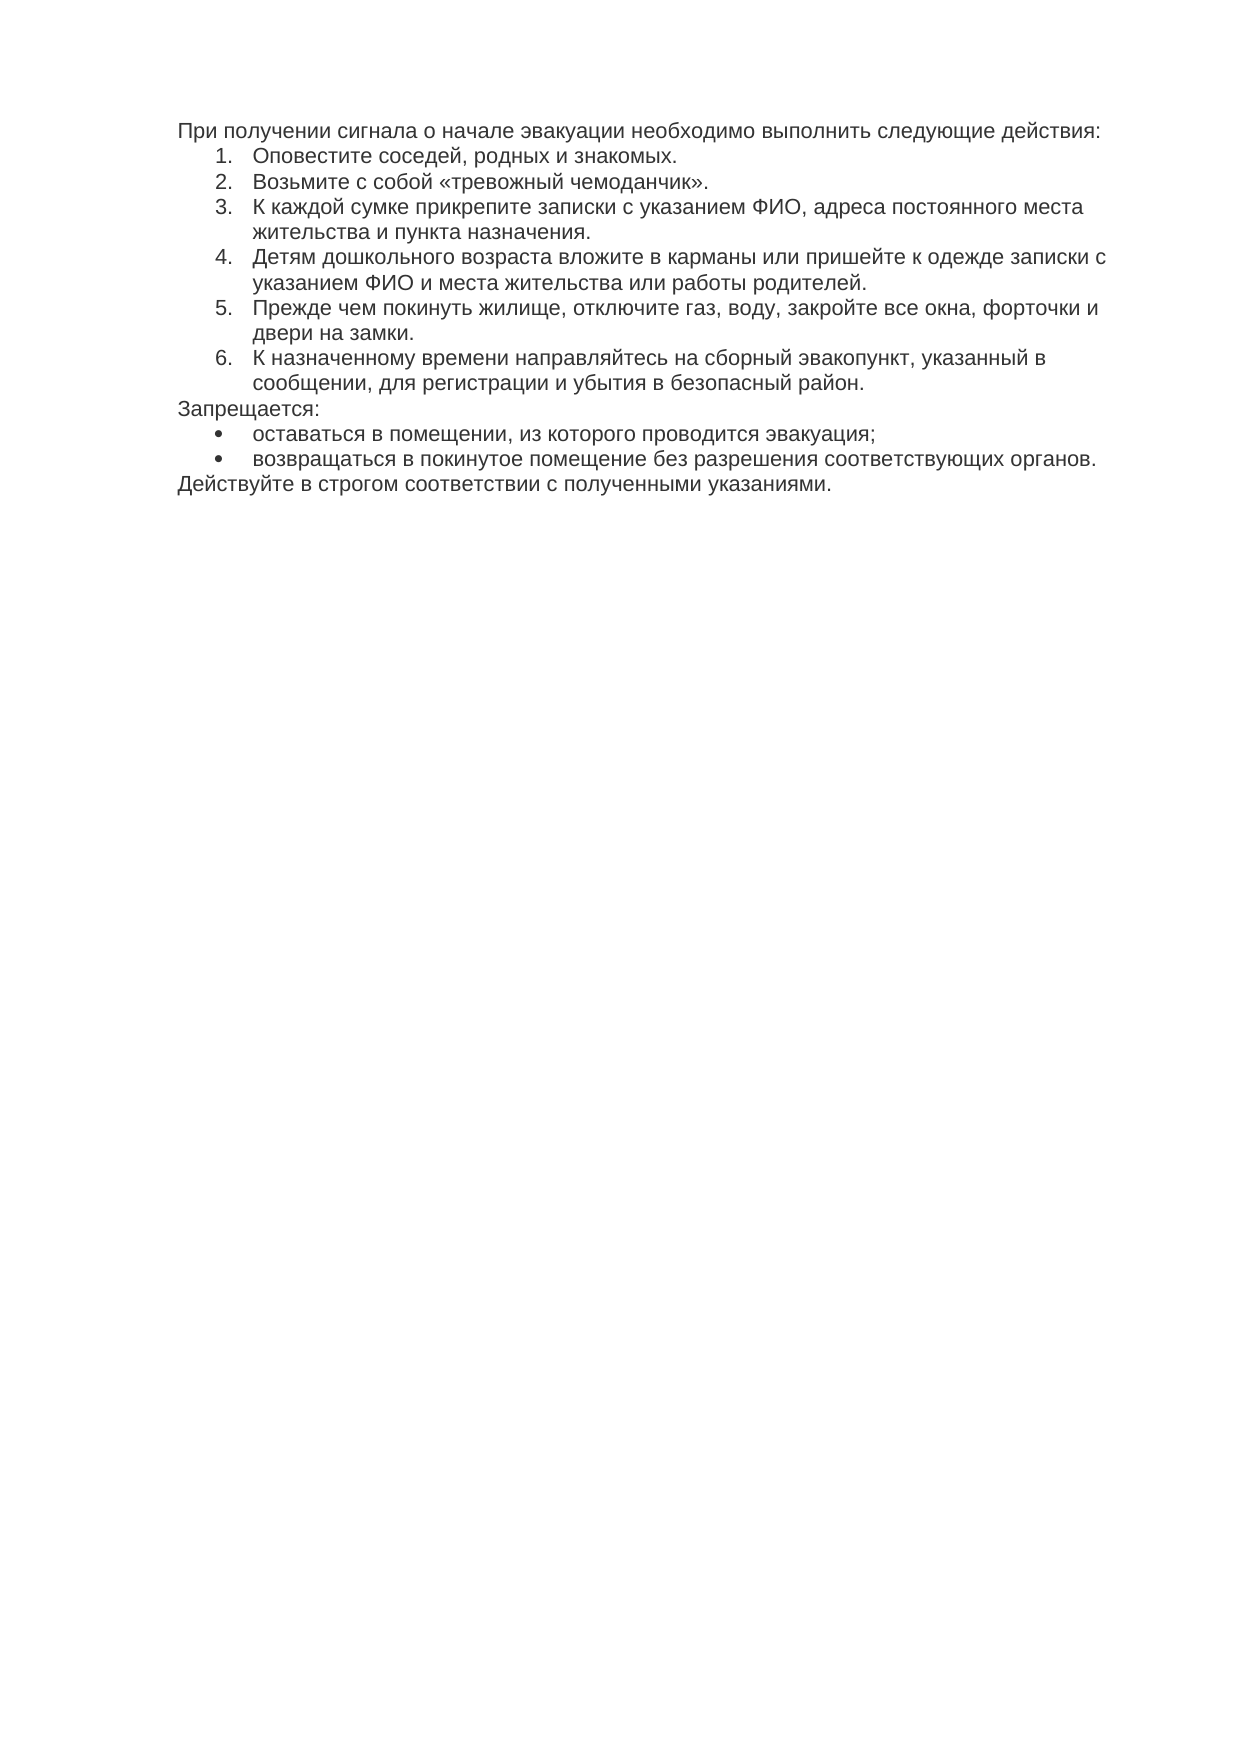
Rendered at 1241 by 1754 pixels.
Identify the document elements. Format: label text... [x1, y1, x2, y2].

list возвращаться в покинутое помещение без разрешения соответствующих органов. [215, 446, 1152, 471]
list Оповестите соседей, родных и знакомых. [215, 143, 1152, 168]
text Действуйте в строгом соответствии с полученными указаниями. [177, 471, 1152, 496]
list Возьмите с собой «тревожный чемоданчик». [215, 168, 1152, 194]
text Запрещается: [177, 395, 1152, 421]
list Детям дошкольного возраста вложите в карманы или пришейте к одежде записки с указанием ФИО и места жительства или работы родителей. [215, 244, 1152, 294]
list К назначенному времени направляйтесь на сборный эвакопункт, указанный в сообщении, для регистрации и убытия в безопасный район. [215, 345, 1152, 395]
text При получении сигнала о начале эвакуации необходимо выполнить следующие действия: [177, 118, 1152, 143]
list К каждой сумке прикрепите записки с указанием ФИО, адреса постоянного места жительства и пункта назначения. [215, 194, 1152, 244]
list Прежде чем покинуть жилище, отключите газ, воду, закройте все окна, форточки и двери на замки. [215, 294, 1152, 345]
list оставаться в помещении, из которого проводится эвакуация; [215, 421, 1152, 446]
